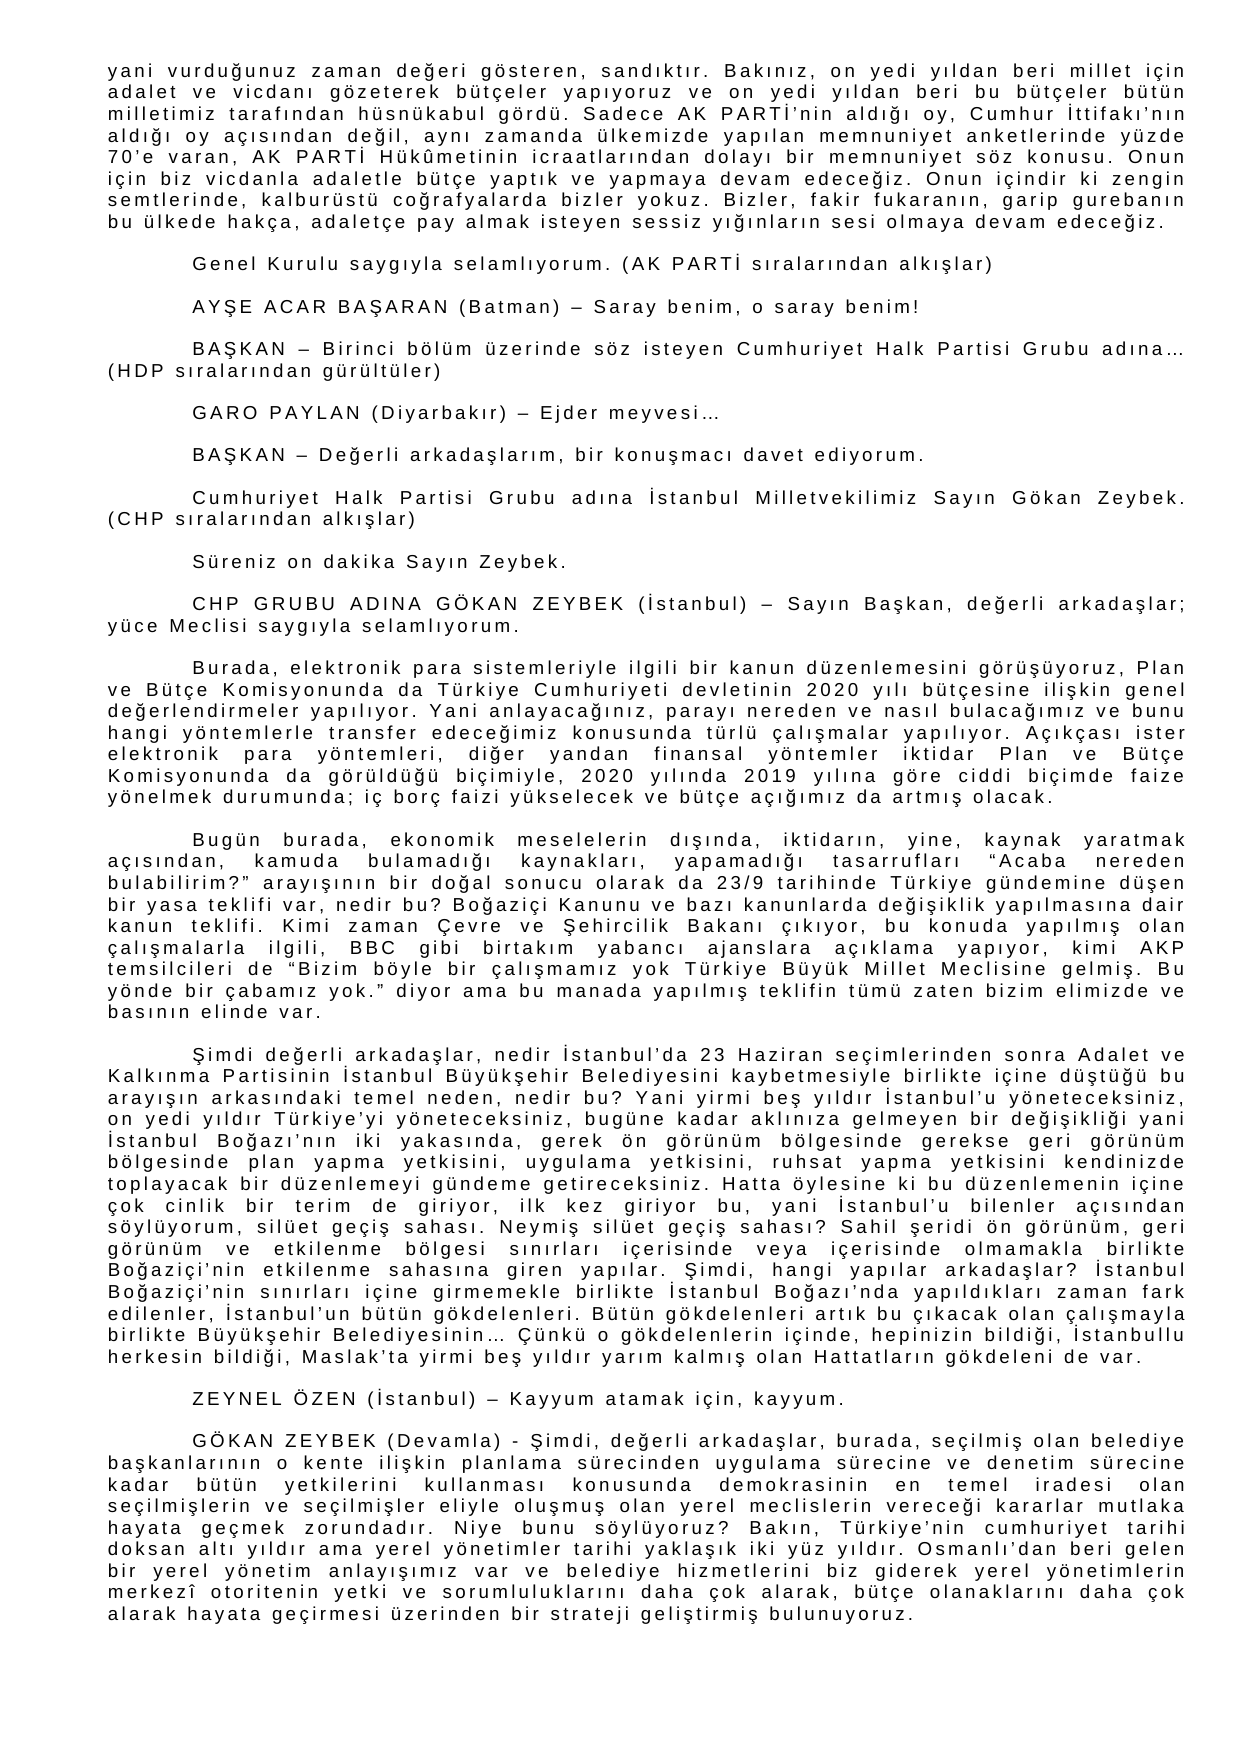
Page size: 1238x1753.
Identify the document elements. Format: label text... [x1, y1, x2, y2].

text CHP GRUBU ADINA GÖKAN ZEYBEK (İstanbul) – Sayın Başkan, değerli arkadaşlar; yüce Meclisi saygıyla selamlıyorum. [108, 593, 1186, 636]
text BAŞKAN – Birinci bölüm üzerinde söz isteyen Cumhuriyet Halk Partisi Grubu adına… (HDP sıralarından gürültüler) [108, 338, 1186, 381]
text GARO PAYLAN (Diyarbakır) – Ejder meyvesi… [108, 402, 1186, 423]
text Bugün burada, ekonomik meselelerin dışında, iktidarın, yine, kaynak yaratmak açısından, kamuda bulamadığı kaynakları, yapamadığı tasarrufları “Acaba nereden bulabilirim?” arayışının bir doğal sonucu olarak da 23/9 tarihinde Türkiye gündemine düşen bir yasa teklifi var, nedir bu? Boğaziçi Kanunu ve bazı kanunlarda değişiklik yapılmasına dair kanun teklifi. Kimi zaman Çevre ve Şehircilik Bakanı çıkıyor, bu konuda yapılmış olan çalışmalarla ilgili, BBC gibi birtakım yabancı ajanslara açıklama yapıyor, kimi AKP temsilcileri de “Bizim böyle bir çalışmamız yok Türkiye Büyük Millet Meclisine gelmiş. Bu yönde bir çabamız yok.” diyor ama bu manada yapılmış teklifin tümü zaten bizim elimizde ve basının elinde var. [108, 829, 1186, 1023]
text Şimdi değerli arkadaşlar, nedir İstanbul’da 23 Haziran seçimlerinden sonra Adalet ve Kalkınma Partisinin İstanbul Büyükşehir Belediyesini kaybetmesiyle birlikte içine düştüğü bu arayışın arkasındaki temel neden, nedir bu? Yani yirmi beş yıldır İstanbul’u yöneteceksiniz, on yedi yıldır Türkiye’yi yöneteceksiniz, bugüne kadar aklınıza gelmeyen bir değişikliği yani İstanbul Boğazı’nın iki yakasında, gerek ön görünüm bölgesinde gerekse geri görünüm bölgesinde plan yapma yetkisini, uygulama yetkisini, ruhsat yapma yetkisini kendinizde toplayacak bir düzenlemeyi gündeme getireceksiniz. Hatta öylesine ki bu düzenlemenin içine çok cinlik bir terim de giriyor, ilk kez giriyor bu, yani İstanbul’u bilenler açısından söylüyorum, silüet geçiş sahası. Neymiş silüet geçiş sahası? Sahil şeridi ön görünüm, geri görünüm ve etkilenme bölgesi sınırları içerisinde veya içerisinde olmamakla birlikte Boğaziçi’nin etkilenme sahasına giren yapılar. Şimdi, hangi yapılar arkadaşlar? İstanbul Boğaziçi’nin sınırları içine girmemekle birlikte İstanbul Boğazı’nda yapıldıkları zaman fark edilenler, İstanbul’un bütün gökdelenleri. Bütün gökdelenleri artık bu çıkacak olan çalışmayla birlikte Büyükşehir Belediyesinin… Çünkü o gökdelenlerin içinde, hepinizin bildiği, İstanbullu herkesin bildiği, Maslak’ta yirmi beş yıldır yarım kalmış olan Hattatların gökdeleni de var. [108, 1043, 1186, 1367]
text Cumhuriyet Halk Partisi Grubu adına İstanbul Milletvekilimiz Sayın Gökan Zeybek. (CHP sıralarından alkışlar) [108, 487, 1186, 530]
text Süreniz on dakika Sayın Zeybek. [108, 551, 1186, 572]
text ZEYNEL ÖZEN (İstanbul) – Kayyum atamak için, kayyum. [108, 1388, 1186, 1409]
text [108, 60, 1186, 232]
text Genel Kurulu saygıyla selamlıyorum. (AK PARTİ sıralarından alkışlar) [108, 253, 1186, 274]
text GÖKAN ZEYBEK (Devamla) - Şimdi, değerli arkadaşlar, burada, seçilmiş olan belediye başkanlarının o kente ilişkin planlama sürecinden uygulama sürecine ve denetim sürecine kadar bütün yetkilerini kullanması konusunda demokrasinin en temel iradesi olan seçilmişlerin ve seçilmişler eliyle oluşmuş olan yerel meclislerin vereceği kararlar mutlaka hayata geçmek zorundadır. Niye bunu söylüyoruz? Bakın, Türkiye’nin cumhuriyet tarihi doksan altı yıldır ama yerel yönetimler tarihi yaklaşık iki yüz yıldır. Osmanlı’dan beri gelen bir yerel yönetim anlayışımız var ve belediye hizmetlerini biz giderek yerel yönetimlerin merkezî otoritenin yetki ve sorumluluklarını daha çok alarak, bütçe olanaklarını daha çok alarak hayata geçirmesi üzerinden bir strateji geliştirmiş bulunuyoruz. [108, 1430, 1186, 1624]
text Burada, elektronik para sistemleriyle ilgili bir kanun düzenlemesini görüşüyoruz, Plan ve Bütçe Komisyonunda da Türkiye Cumhuriyeti devletinin 2020 yılı bütçesine ilişkin genel değerlendirmeler yapılıyor. Yani anlayacağınız, parayı nereden ve nasıl bulacağımız ve bunu hangi yöntemlerle transfer edeceğimiz konusunda türlü çalışmalar yapılıyor. Açıkçası ister elektronik para yöntemleri, diğer yandan finansal yöntemler iktidar Plan ve Bütçe Komisyonunda da görüldüğü biçimiyle, 2020 yılında 2019 yılına göre ciddi biçimde faize yönelmek durumunda; iç borç faizi yükselecek ve bütçe açığımız da artmış olacak. [108, 657, 1186, 808]
text AYŞE ACAR BAŞARAN (Batman) – Saray benim, o saray benim! [108, 295, 1186, 317]
text BAŞKAN – Değerli arkadaşlarım, bir konuşmacı davet ediyorum. [108, 444, 1186, 466]
